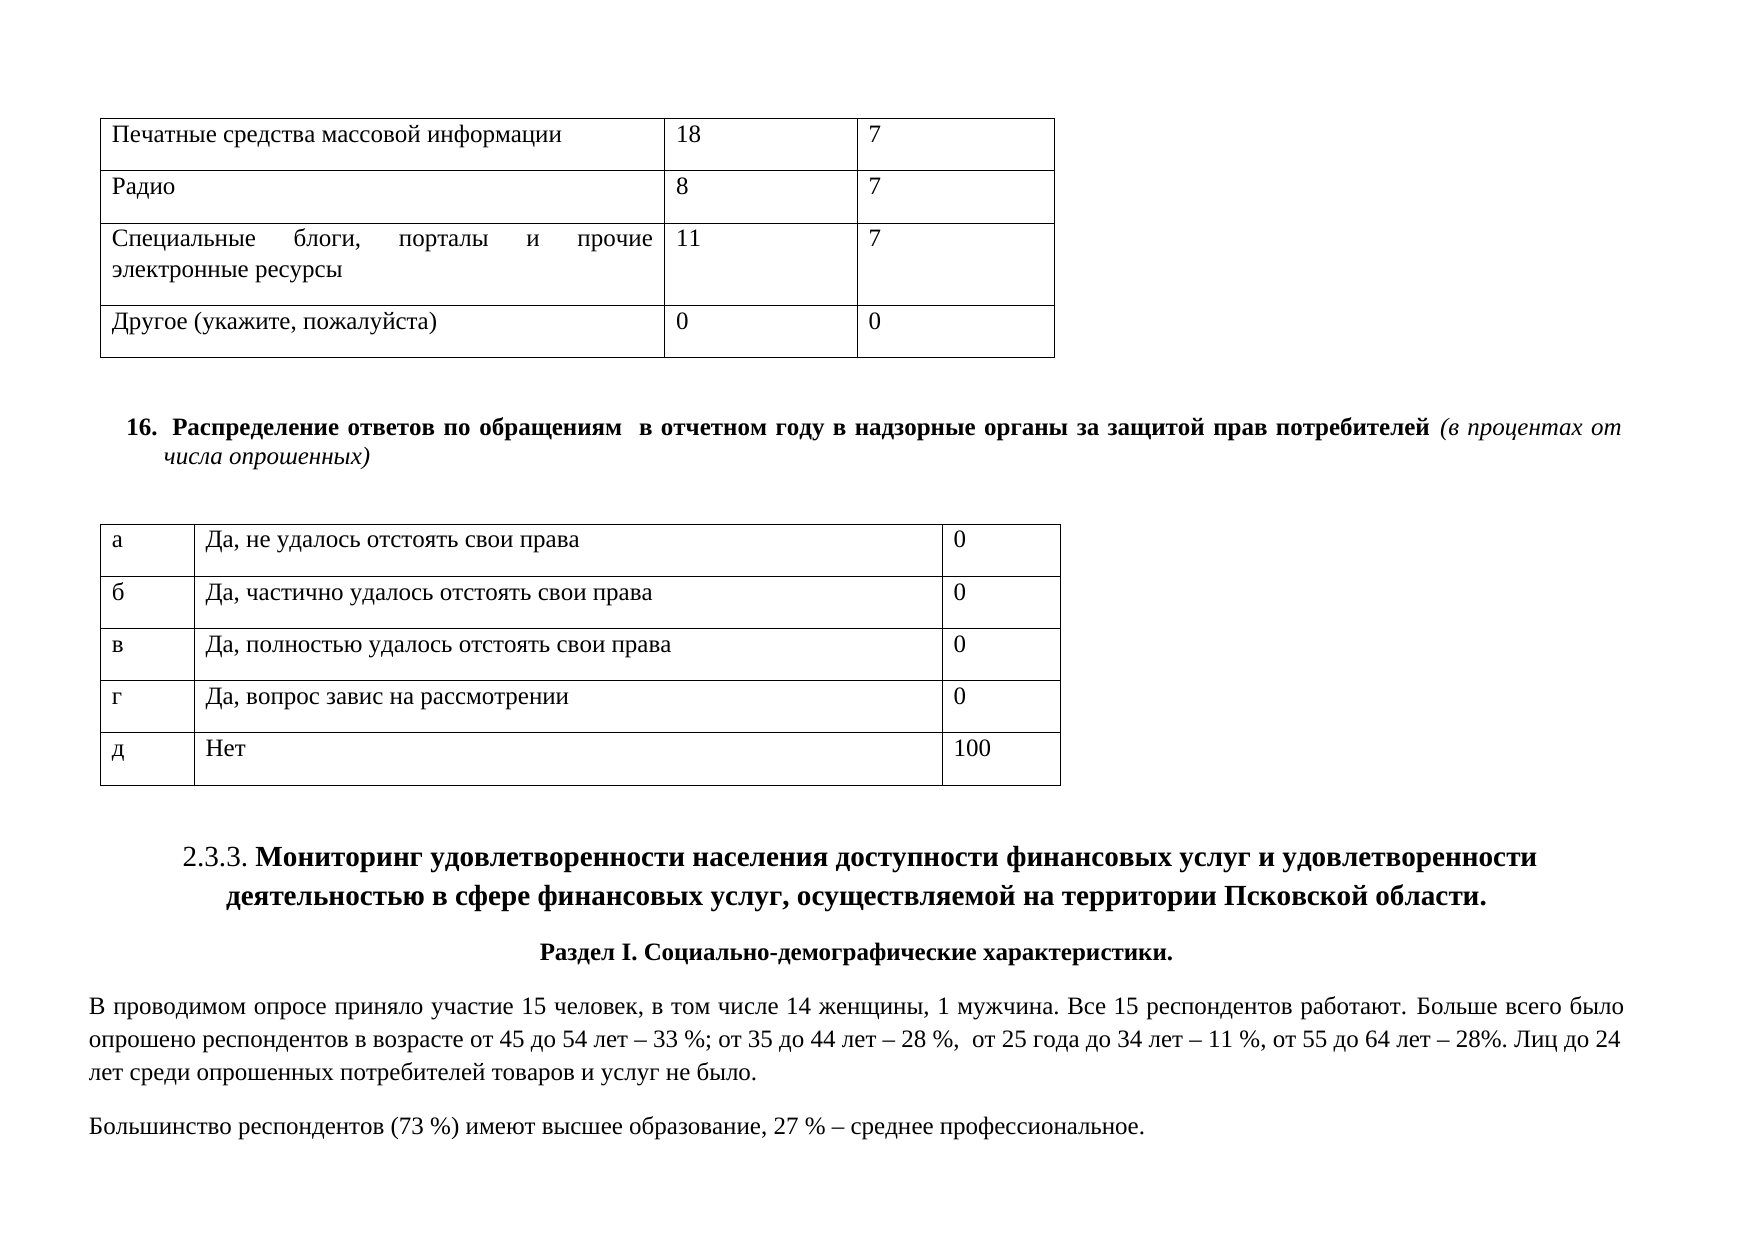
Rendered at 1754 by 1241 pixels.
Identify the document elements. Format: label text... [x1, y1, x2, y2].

table_cell Специальные блоги, порталы и прочие электронные ресурсы [101, 224, 664, 305]
table_header 0 [943, 525, 1060, 576]
table_cell Да, полностью удалось отстоять свои права [195, 629, 942, 680]
table_cell 18 [665, 119, 857, 170]
table_cell 0 [858, 306, 1054, 357]
text Раздел I. Социально-демографические характеристики. [89, 937, 1624, 966]
table_cell 0 [943, 681, 1060, 732]
table_cell Радио [101, 171, 664, 222]
list Распределение ответов по обращениям в отчетном году в надзорные органы за защитой прав потребителей (в процентах от числа опрошенных) [126, 412, 1624, 470]
table_cell 7 [858, 119, 1054, 170]
table_cell 0 [943, 577, 1060, 628]
table_cell г [101, 681, 194, 732]
text Большинство респондентов (73 %) имеют высшее образование, 27 % – среднее профессиональное. [89, 1111, 1624, 1140]
table_cell б [101, 577, 194, 628]
table_cell Нет [195, 733, 942, 784]
text 2.3.3. Мониторинг удовлетворенности населения доступности финансовых услуг и удовлетворенности деятельностью в сфере финансовых услуг, осуществляемой на территории Псковской области. [89, 839, 1624, 911]
table_cell Другое (укажите, пожалуйста) [101, 306, 664, 357]
table_cell Да, вопрос завис на рассмотрении [195, 681, 942, 732]
table_cell 7 [858, 171, 1054, 222]
table_cell 100 [943, 733, 1060, 784]
text В проводимом опросе приняло участие 15 человек, в том числе 14 женщины, 1 мужчина. Все 15 респондентов работают. Больше всего было опрошено респондентов в возрасте от 45 до 54 лет – 33 %; от 35 до 44 лет – 28 %, от 25 года до 34 лет – 11 %, от 55 до 64 лет – 28%. Лиц до 24 лет среди опрошенных потребителей товаров и услуг не было. [89, 991, 1624, 1086]
table_header Да, не удалось отстоять свои права [195, 525, 942, 576]
table_cell 11 [665, 224, 857, 305]
table_cell д [101, 733, 194, 784]
table_cell 0 [943, 629, 1060, 680]
table_cell в [101, 629, 194, 680]
table_cell 0 [665, 306, 857, 357]
table_cell Печатные средства массовой информации [101, 119, 664, 170]
table_cell 8 [665, 171, 857, 222]
table_cell 7 [858, 224, 1054, 305]
table_cell Да, частично удалось отстоять свои права [195, 577, 942, 628]
table_header а [101, 525, 194, 576]
